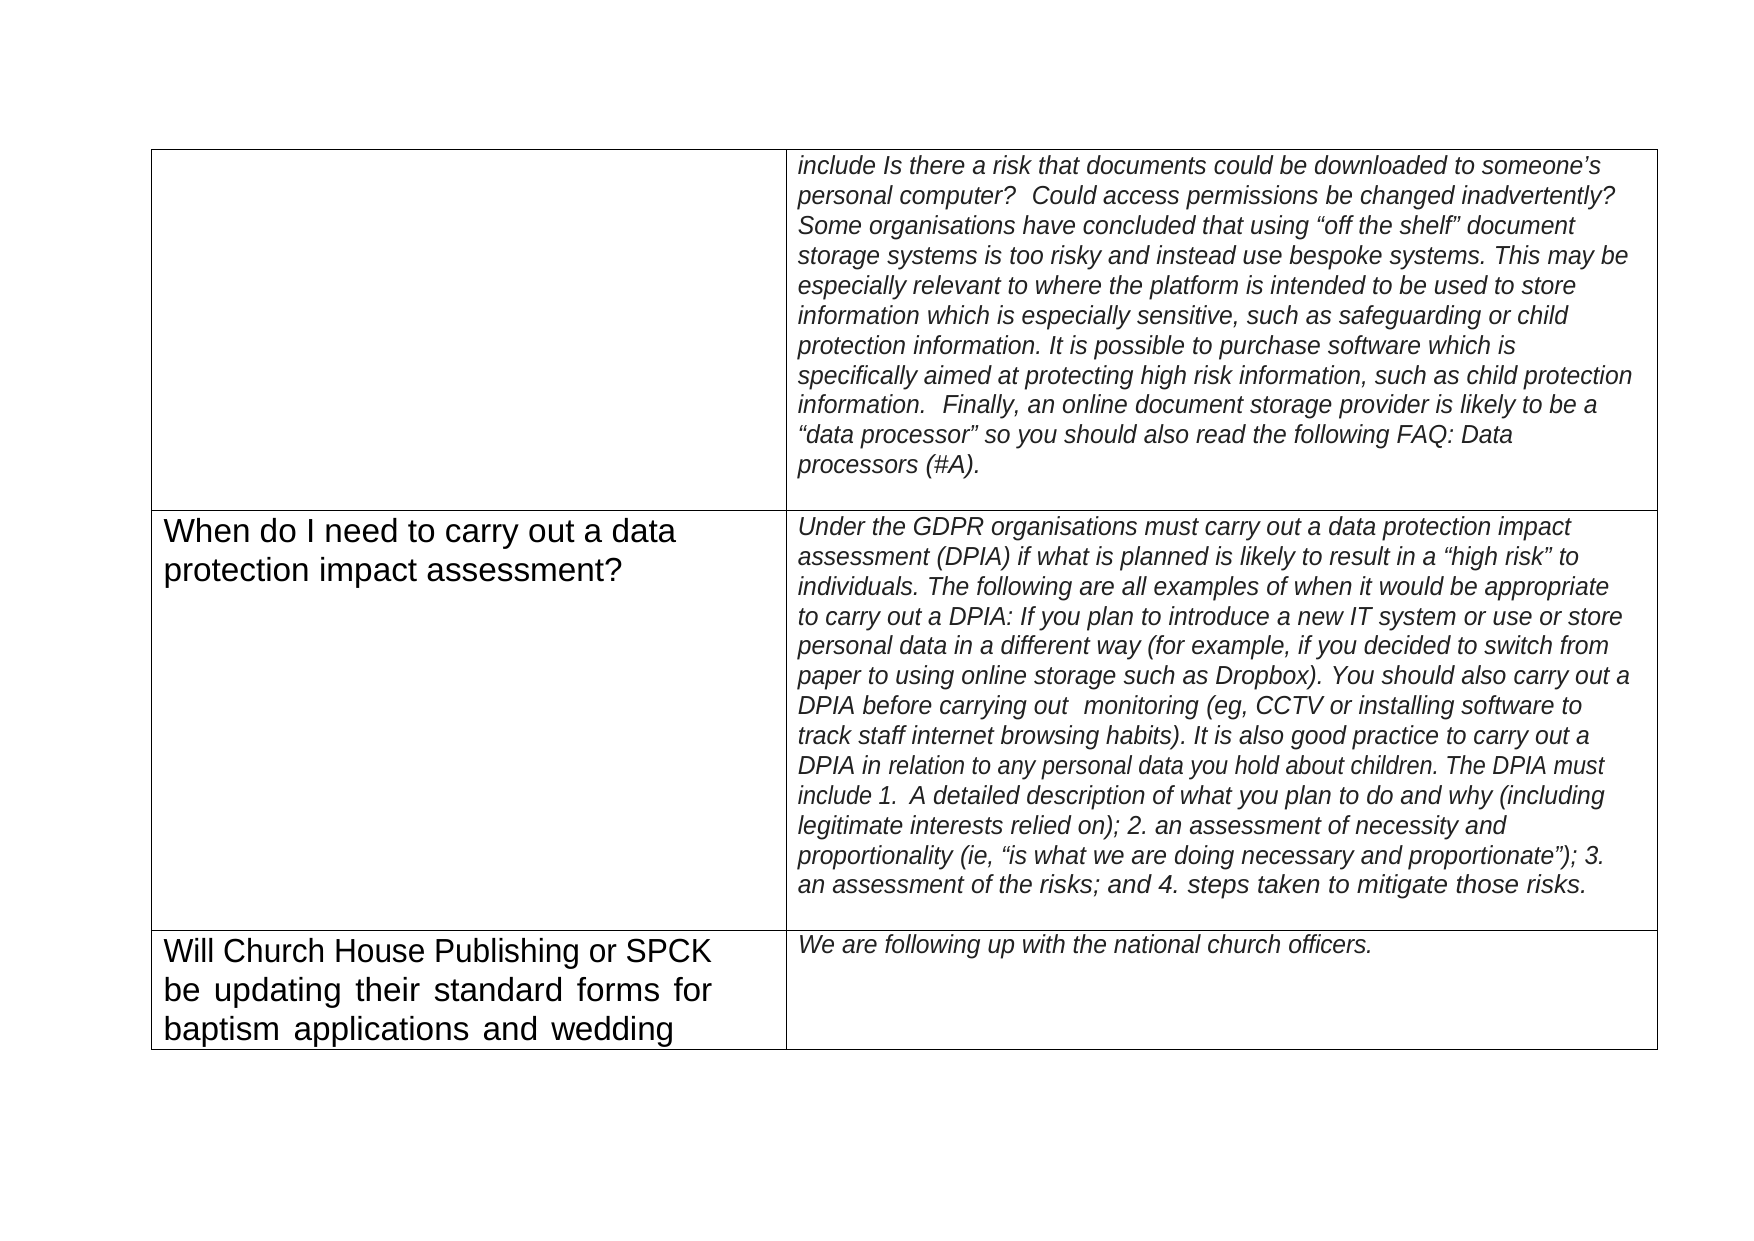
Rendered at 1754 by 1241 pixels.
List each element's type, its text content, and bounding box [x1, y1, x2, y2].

table_header [152, 150, 786, 510]
table_cell Will Church House Publishing or SPCK be updating their standard forms for baptism applications and wedding [152, 931, 786, 1049]
table_cell Under the GDPR organisations must carry out a data protection impact assessment (DPIA) if what is planned is likely to result in a “high risk” to individuals. The following are all examples of when it would be appropriate to carry out a DPIA: If you plan to introduce a new IT system or use or store personal data in a different way (for example, if you decided to switch from paper to using online storage such as Dropbox). You should also carry out a DPIA before carrying out monitoring (eg, CCTV or installing software to track staff internet browsing habits). It is also good practice to carry out a DPIA in relation to any personal data you hold about children. The DPIA must include 1. A detailed description of what you plan to do and why (including legitimate interests relied on); 2. an assessment of necessity and proportionality (ie, “is what we are doing necessary and proportionate”); 3. an assessment of the risks; and 4. steps taken to mitigate those risks. [787, 511, 1657, 930]
table_header include Is there a risk that documents could be downloaded to someone’s personal computer? Could access permissions be changed inadvertently? Some organisations have concluded that using “off the shelf” document storage systems is too risky and instead use bespoke systems. This may be especially relevant to where the platform is intended to be used to store information which is especially sensitive, such as safeguarding or child protection information. It is possible to purchase software which is specifically aimed at protecting high risk information, such as child protection information. Finally, an online document storage provider is likely to be a “data processor” so you should also read the following FAQ: Data processors (#A). [787, 150, 1657, 510]
table_cell We are following up with the national church officers. [787, 931, 1657, 1049]
table_cell When do I need to carry out a data protection impact assessment? [152, 511, 786, 930]
